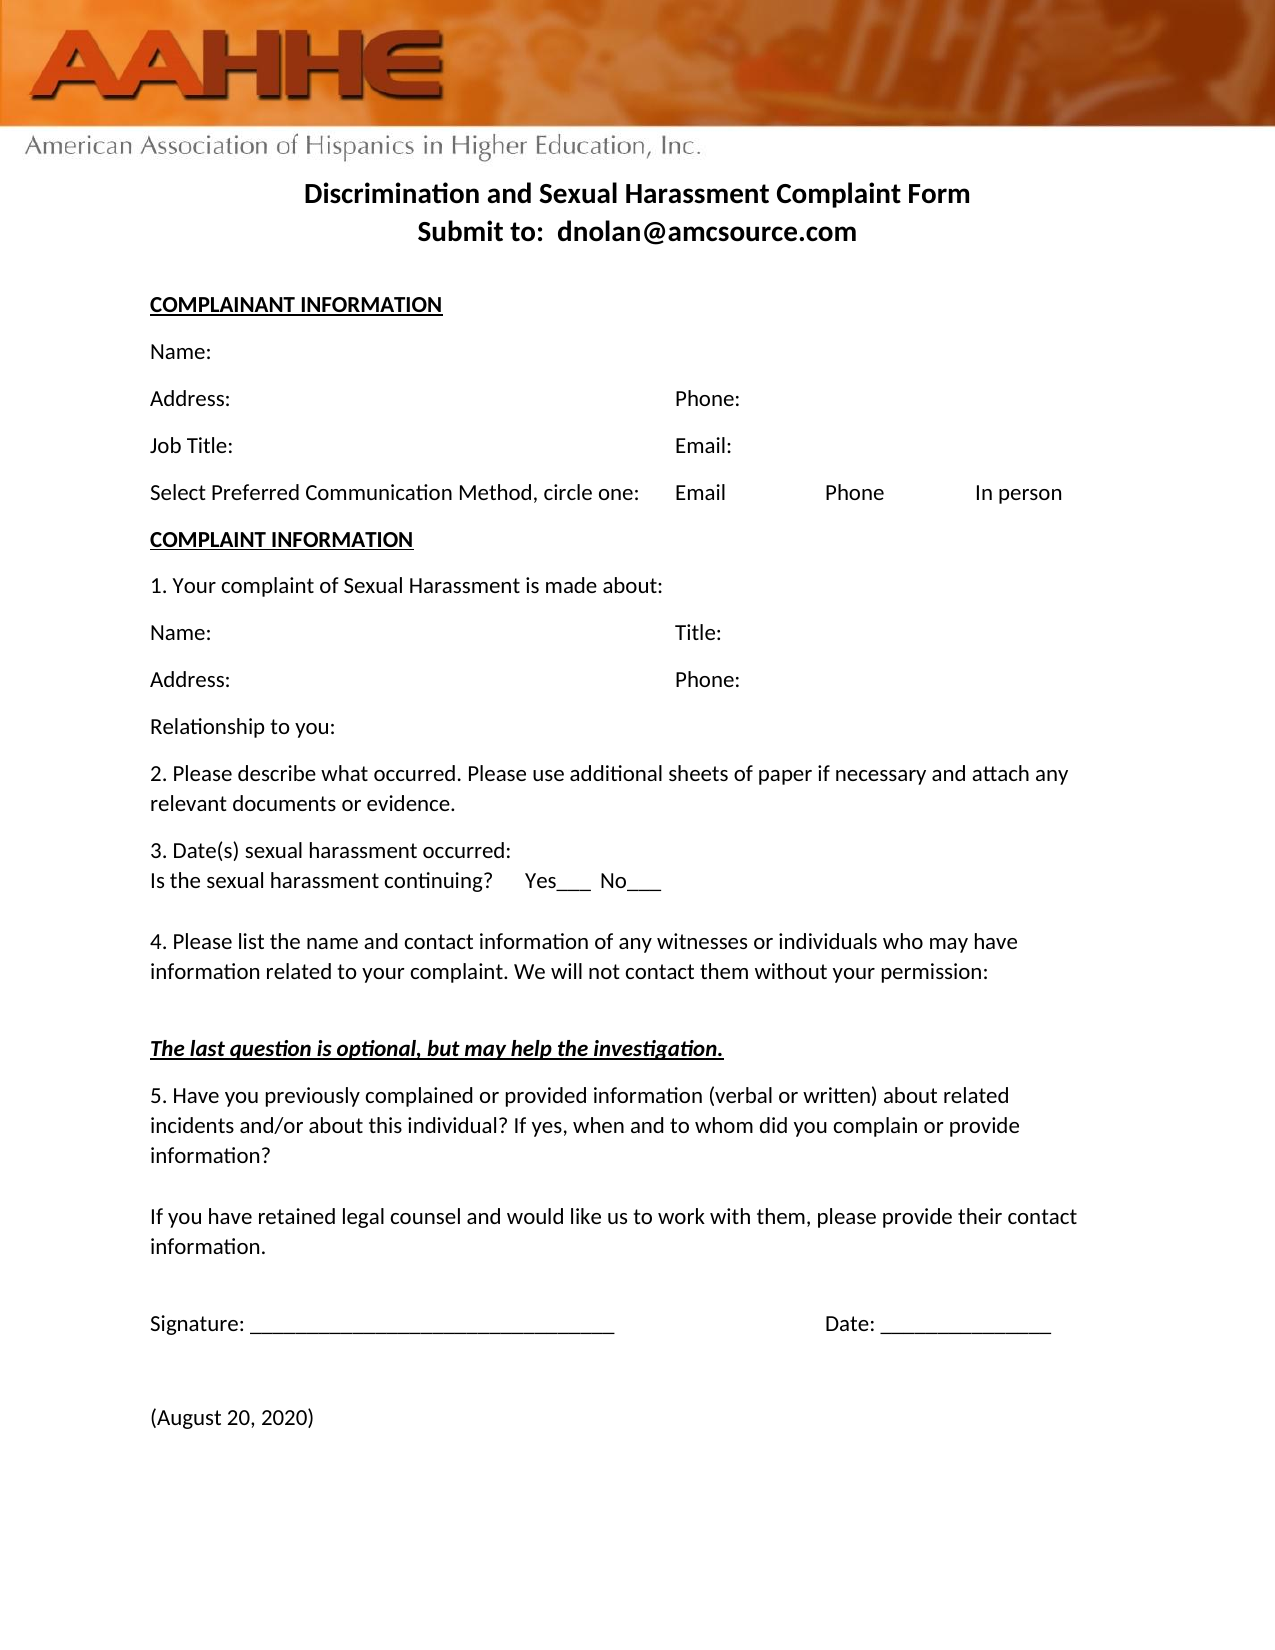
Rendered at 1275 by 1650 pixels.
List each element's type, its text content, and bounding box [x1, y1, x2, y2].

text information related to your complaint. We will not contact them without your permission: [150, 957, 1125, 985]
text 4. Please list the name and contact information of any witnesses or individuals who may have [150, 927, 1125, 955]
text 5. Have you previously complained or provided information (verbal or written) about related [150, 1081, 1125, 1109]
text If you have retained legal counsel and would like us to work with them, please provide their contact [150, 1202, 1125, 1230]
picture [0, 0, 1275, 173]
text information. [150, 1232, 1125, 1260]
text Submit to: dnolan@amcsource.com [150, 213, 1125, 249]
text Discrimination and Sexual Harassment Complaint Form [150, 150, 1125, 211]
text Is the sexual harassment continuing? Yes___ No___ [150, 866, 1125, 894]
text The last question is optional, but may help the investigation. [150, 1034, 1125, 1062]
text incidents and/or about this individual? If yes, when and to whom did you complain or provide information? [150, 1111, 1125, 1169]
text Relationship to you: [150, 712, 1125, 740]
text 2. Please describe what occurred. Please use additional sheets of paper if necessary and attach any relevant documents or evidence. [150, 759, 1125, 817]
text Address: Phone: [150, 665, 1125, 693]
text Address: Phone: [150, 384, 1125, 412]
text COMPLAINT INFORMATION [150, 525, 1125, 553]
text COMPLAINANT INFORMATION [150, 290, 1125, 318]
text Name: Title: [150, 618, 1125, 647]
text (August 20, 2020) [150, 1403, 1125, 1431]
text Signature: ________________________________ Date: _______________ [150, 1309, 1125, 1337]
text Name: [150, 337, 1125, 365]
text Job Title: Email: [150, 431, 1125, 459]
text Select Preferred Communication Method, circle one: Email Phone In person [150, 478, 1125, 506]
text 1. Your complaint of Sexual Harassment is made about: [150, 572, 1125, 600]
text 3. Date(s) sexual harassment occurred: [150, 836, 1125, 864]
